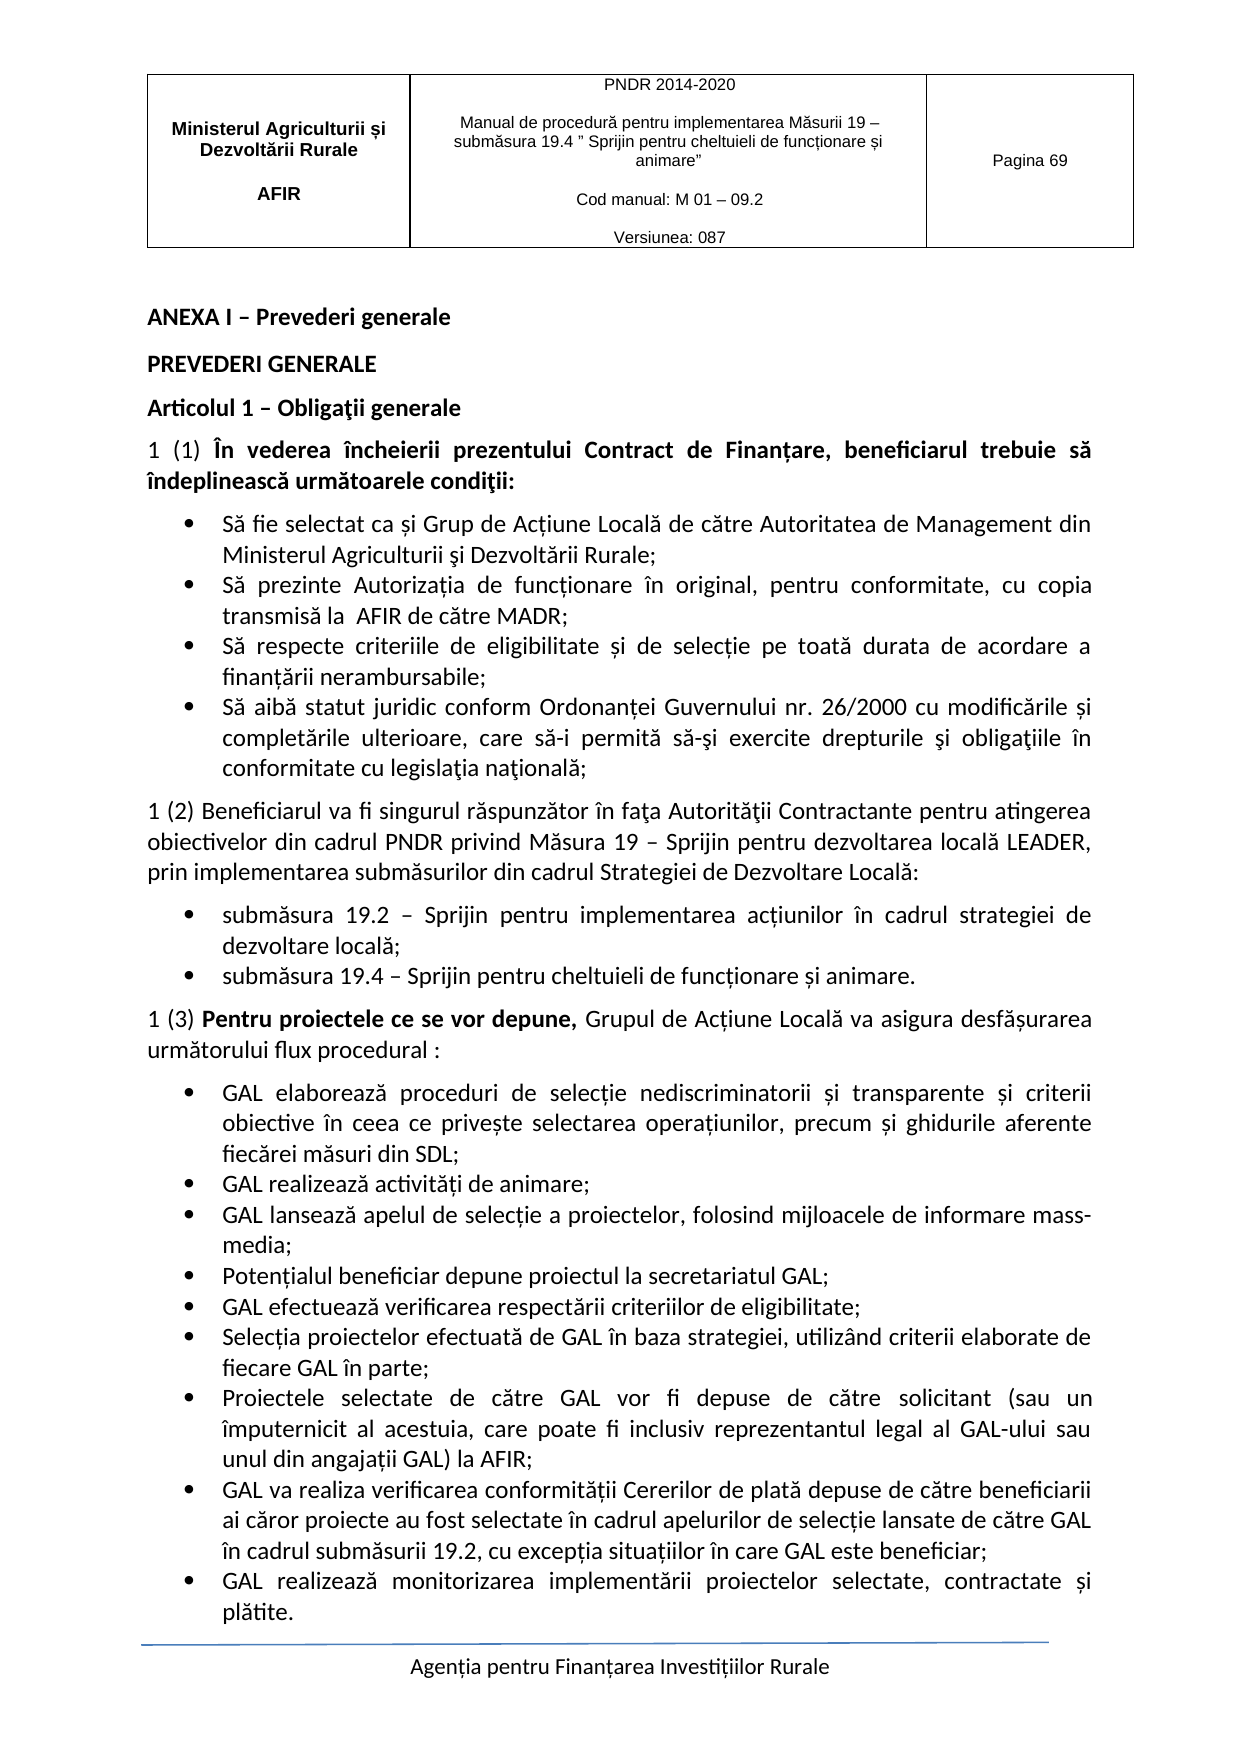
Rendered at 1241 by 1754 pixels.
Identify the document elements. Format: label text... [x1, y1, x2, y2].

list Să respecte criteriile de eligibilitate și de selecție pe toată durata de acordare a finanțării nerambursabile; [184, 630, 1093, 691]
list Proiectele selectate de către GAL vor fi depuse de către solicitant (sau un împuternicit al acestuia, care poate fi inclusiv reprezentantul legal al GAL-ului sau unul din angajații GAL) la AFIR; [184, 1382, 1093, 1474]
text 1 (1) În vederea încheierii prezentului Contract de Finanțare, beneficiarul trebuie să îndeplinească următoarele condiţii: [147, 435, 1093, 496]
list submăsura 19.2 – Sprijin pentru implementarea acțiunilor în cadrul strategiei de dezvoltare locală; [184, 899, 1093, 961]
list GAL realizează monitorizarea implementării proiectelor selectate, contractate și plătite. [184, 1565, 1093, 1626]
list submăsura 19.4 – Sprijin pentru cheltuieli de funcționare și animare. [184, 961, 1093, 991]
list GAL elaborează proceduri de selecție nediscriminatorii și transparente și criterii obiective în ceea ce privește selectarea operațiunilor, precum și ghidurile aferente fiecărei măsuri din SDL; [184, 1077, 1093, 1169]
list Să aibă statut juridic conform Ordonanței Guvernului nr. 26/2000 cu modificările și completările ulterioare, care să-i permită să-şi exercite drepturile şi obligaţiile în conformitate cu legislaţia naţională; [184, 691, 1093, 783]
list Potențialul beneficiar depune proiectul la secretariatul GAL; [184, 1260, 1093, 1291]
list Să fie selectat ca și Grup de Acțiune Locală de către Autoritatea de Management din Ministerul Agriculturii şi Dezvoltării Rurale; [184, 508, 1093, 569]
list GAL efectuează verificarea respectării criteriilor de eligibilitate; [184, 1291, 1093, 1321]
list Selecția proiectelor efectuată de GAL în baza strategiei, utilizând criterii elaborate de fiecare GAL în parte; [184, 1321, 1093, 1382]
list GAL lansează apelul de selecție a proiectelor, folosind mijloacele de informare mass-media; [184, 1199, 1093, 1260]
text Articolul 1 – Obligaţii generale [147, 392, 1093, 422]
list GAL realizează activități de animare; [184, 1169, 1093, 1199]
text ANEXA I – Prevederi generale [147, 301, 1093, 332]
text 1 (3) Pentru proiectele ce se vor depune, Grupul de Acțiune Locală va asigura desfășurarea următorului flux procedural : [147, 1003, 1093, 1064]
text PREVEDERI GENERALE [147, 349, 1093, 379]
list Să prezinte Autorizația de funcționare în original, pentru conformitate, cu copia transmisă la AFIR de către MADR; [184, 569, 1093, 630]
text 1 (2) Beneficiarul va fi singurul răspunzător în faţa Autorităţii Contractante pentru atingerea obiectivelor din cadrul PNDR privind Măsura 19 – Sprijin pentru dezvoltarea locală LEADER, prin implementarea submăsurilor din cadrul Strategiei de Dezvoltare Locală: [147, 795, 1093, 887]
list GAL va realiza verificarea conformității Cererilor de plată depuse de către beneficiarii ai căror proiecte au fost selectate în cadrul apelurilor de selecție lansate de către GAL în cadrul submăsurii 19.2, cu excepția situațiilor în care GAL este beneficiar; [184, 1474, 1093, 1565]
